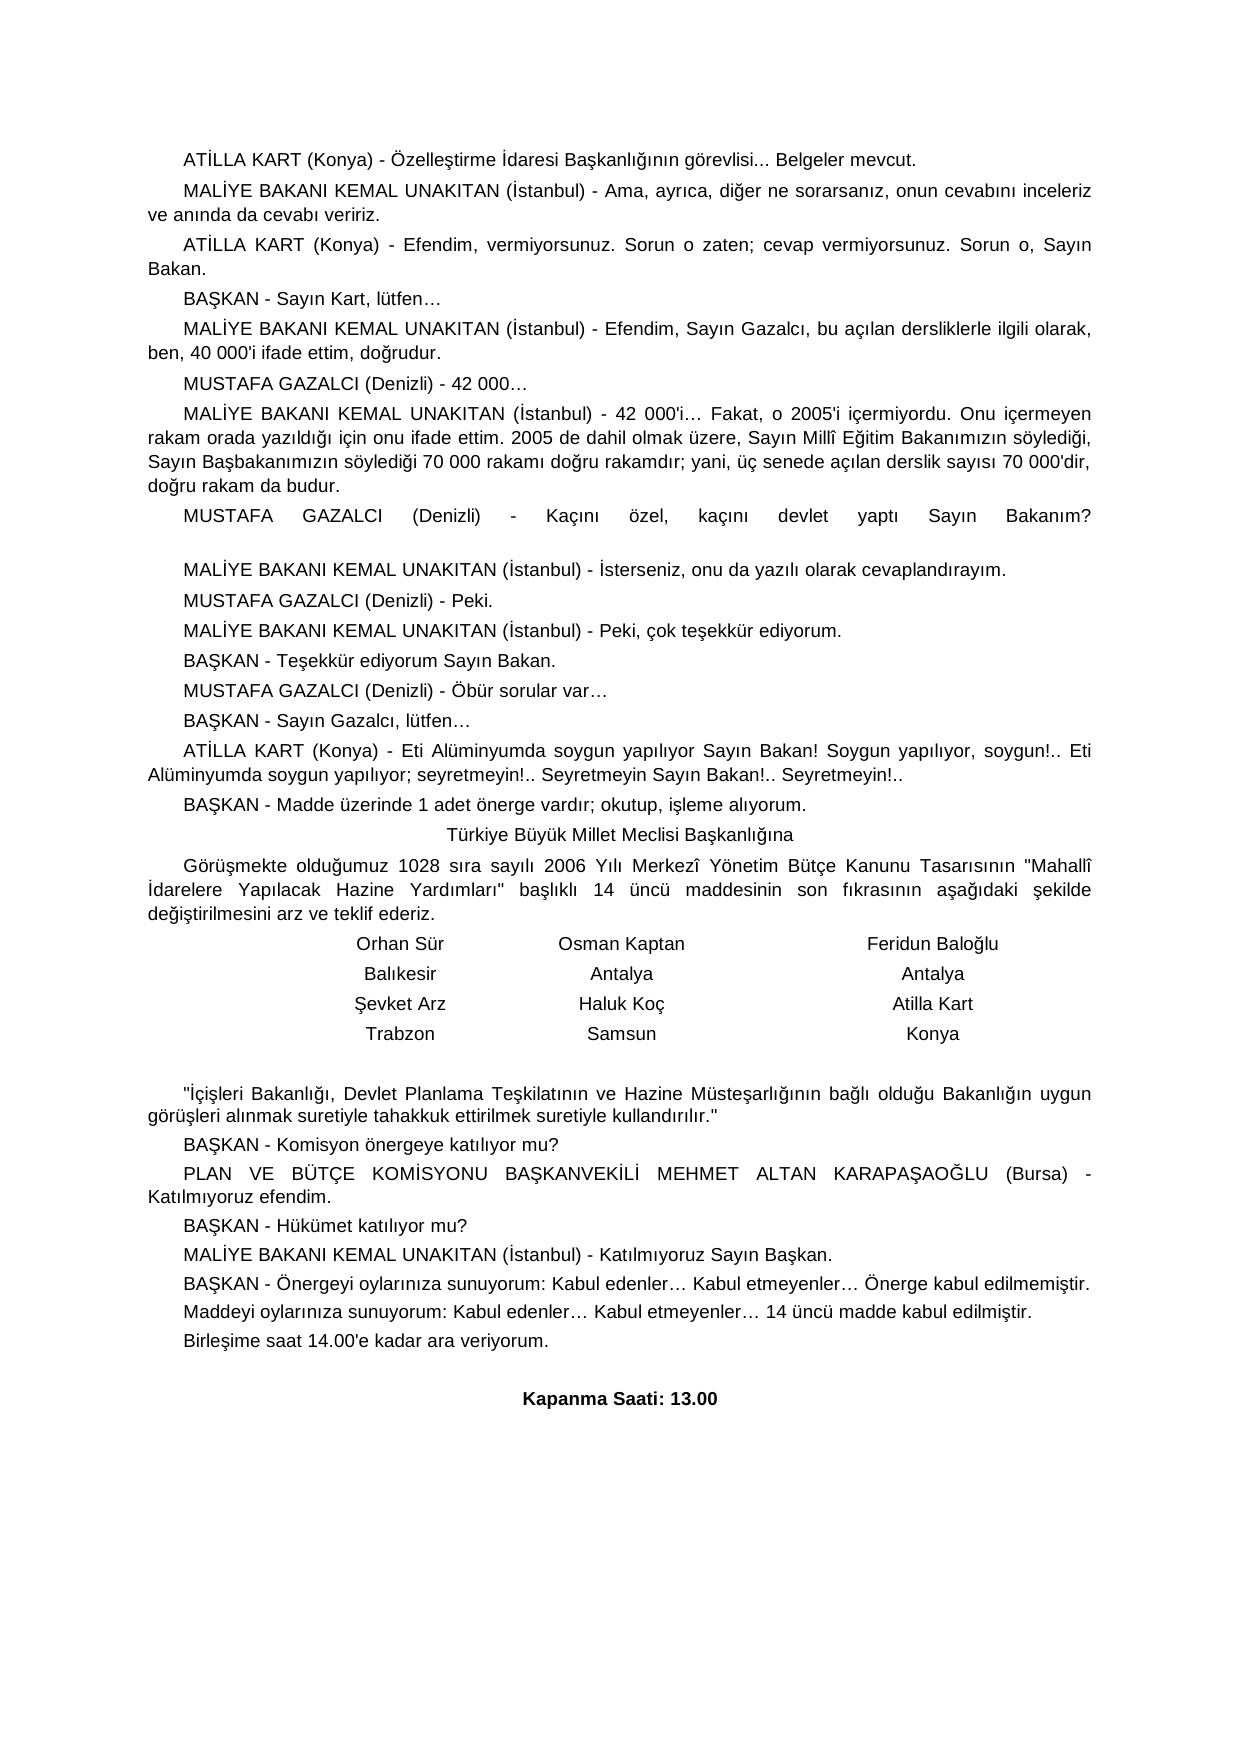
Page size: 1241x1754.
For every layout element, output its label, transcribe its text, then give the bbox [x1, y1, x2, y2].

text Birleşime saat 14.00'e kadar ara veriyorum. [148, 1329, 1093, 1352]
text BAŞKAN - Madde üzerinde 1 adet önerge vardır; okutup, işleme alıyorum. [148, 792, 1093, 817]
text BAŞKAN - Hükümet katılıyor mu? [148, 1214, 1093, 1237]
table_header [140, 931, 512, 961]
text Türkiye Büyük Millet Meclisi Başkanlığına [148, 823, 1093, 847]
text MUSTAFA GAZALCI (Denizli) - Kaçını özel, kaçını devlet yaptı Sayın Bakanım? [148, 503, 1093, 552]
text MALİYE BAKANI KEMAL UNAKITAN (İstanbul) - Peki, çok teşekkür ediyorum. [148, 618, 1093, 642]
text BAŞKAN - Komisyon önergeye katılıyor mu? [148, 1133, 1093, 1156]
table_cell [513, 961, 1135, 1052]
text ATİLLA KART (Konya) - Efendim, vermiyorsunuz. Sorun o zaten; cevap vermiyorsunuz. Sorun o, Sayın Bakan. [148, 232, 1093, 280]
text Maddeyi oylarınıza sunuyorum: Kabul edenler… Kabul etmeyenler… 14 üncü madde kabul edilmiştir. [148, 1301, 1093, 1323]
text Kapanma Saati: 13.00 [148, 1387, 1093, 1410]
text ATİLLA KART (Konya) - Özelleştirme İdaresi Başkanlığının görevlisi... Belgeler mevcut. [148, 148, 1093, 172]
text MALİYE BAKANI KEMAL UNAKITAN (İstanbul) - Efendim, Sayın Gazalcı, bu açılan dersliklerle ilgili olarak, ben, 40 000'i ifade ettim, doğrudur. [148, 316, 1093, 365]
text MALİYE BAKANI KEMAL UNAKITAN (İstanbul) - 42 000'i… Fakat, o 2005'i içermiyordu. Onu içermeyen rakam orada yazıldığı için onu ifade ettim. 2005 de dahil olmak üzere, Sayın Millî Eğitim Bakanımızın söylediği, Sayın Başbakanımızın söylediği 70 000 rakamı doğru rakamdır; yani, üç senede açılan derslik sayısı 70 000'dir, doğru rakam da budur. [148, 401, 1093, 497]
text ATİLLA KART (Konya) - Eti Alüminyumda soygun yapılıyor Sayın Bakan! Soygun yapılıyor, soygun!.. Eti Alüminyumda soygun yapılıyor; seyretmeyin!.. Seyretmeyin Sayın Bakan!.. Seyretmeyin!.. [148, 738, 1093, 787]
text MUSTAFA GAZALCI (Denizli) - Peki. [148, 588, 1093, 612]
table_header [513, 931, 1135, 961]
text MALİYE BAKANI KEMAL UNAKITAN (İstanbul) - Katılmıyoruz Sayın Başkan. [148, 1243, 1093, 1266]
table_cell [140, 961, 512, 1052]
text BAŞKAN - Sayın Gazalcı, lütfen… [148, 708, 1093, 732]
text BAŞKAN - Sayın Kart, lütfen… [148, 286, 1093, 310]
text BAŞKAN - Teşekkür ediyorum Sayın Bakan. [148, 648, 1093, 672]
text MALİYE BAKANI KEMAL UNAKITAN (İstanbul) - İsterseniz, onu da yazılı olarak cevaplandırayım. [148, 558, 1093, 582]
text MALİYE BAKANI KEMAL UNAKITAN (İstanbul) - Ama, ayrıca, diğer ne sorarsanız, onun cevabını inceleriz ve anında da cevabı veririz. [148, 178, 1093, 226]
text BAŞKAN - Önergeyi oylarınıza sunuyorum: Kabul edenler… Kabul etmeyenler… Önerge kabul edilmemiştir. [148, 1272, 1093, 1295]
text Görüşmekte olduğumuz 1028 sıra sayılı 2006 Yılı Merkezî Yönetim Bütçe Kanunu Tasarısının "Mahallî İdarelere Yapılacak Hazine Yardımları" başlıklı 14 üncü maddesinin son fıkrasının aşağıdaki şekilde değiştirilmesini arz ve teklif ederiz. [148, 853, 1093, 925]
text "İçişleri Bakanlığı, Devlet Planlama Teşkilatının ve Hazine Müsteşarlığının bağlı olduğu Bakanlığın uygun görüşleri alınmak suretiyle tahakkuk ettirilmek suretiyle kullandırılır." [148, 1082, 1093, 1127]
text PLAN VE BÜTÇE KOMİSYONU BAŞKANVEKİLİ MEHMET ALTAN KARAPAŞAOĞLU (Bursa) - Katılmıyoruz efendim. [148, 1162, 1093, 1208]
text MUSTAFA GAZALCI (Denizli) - Öbür sorular var… [148, 678, 1093, 702]
text MUSTAFA GAZALCI (Denizli) - 42 000… [148, 371, 1093, 395]
